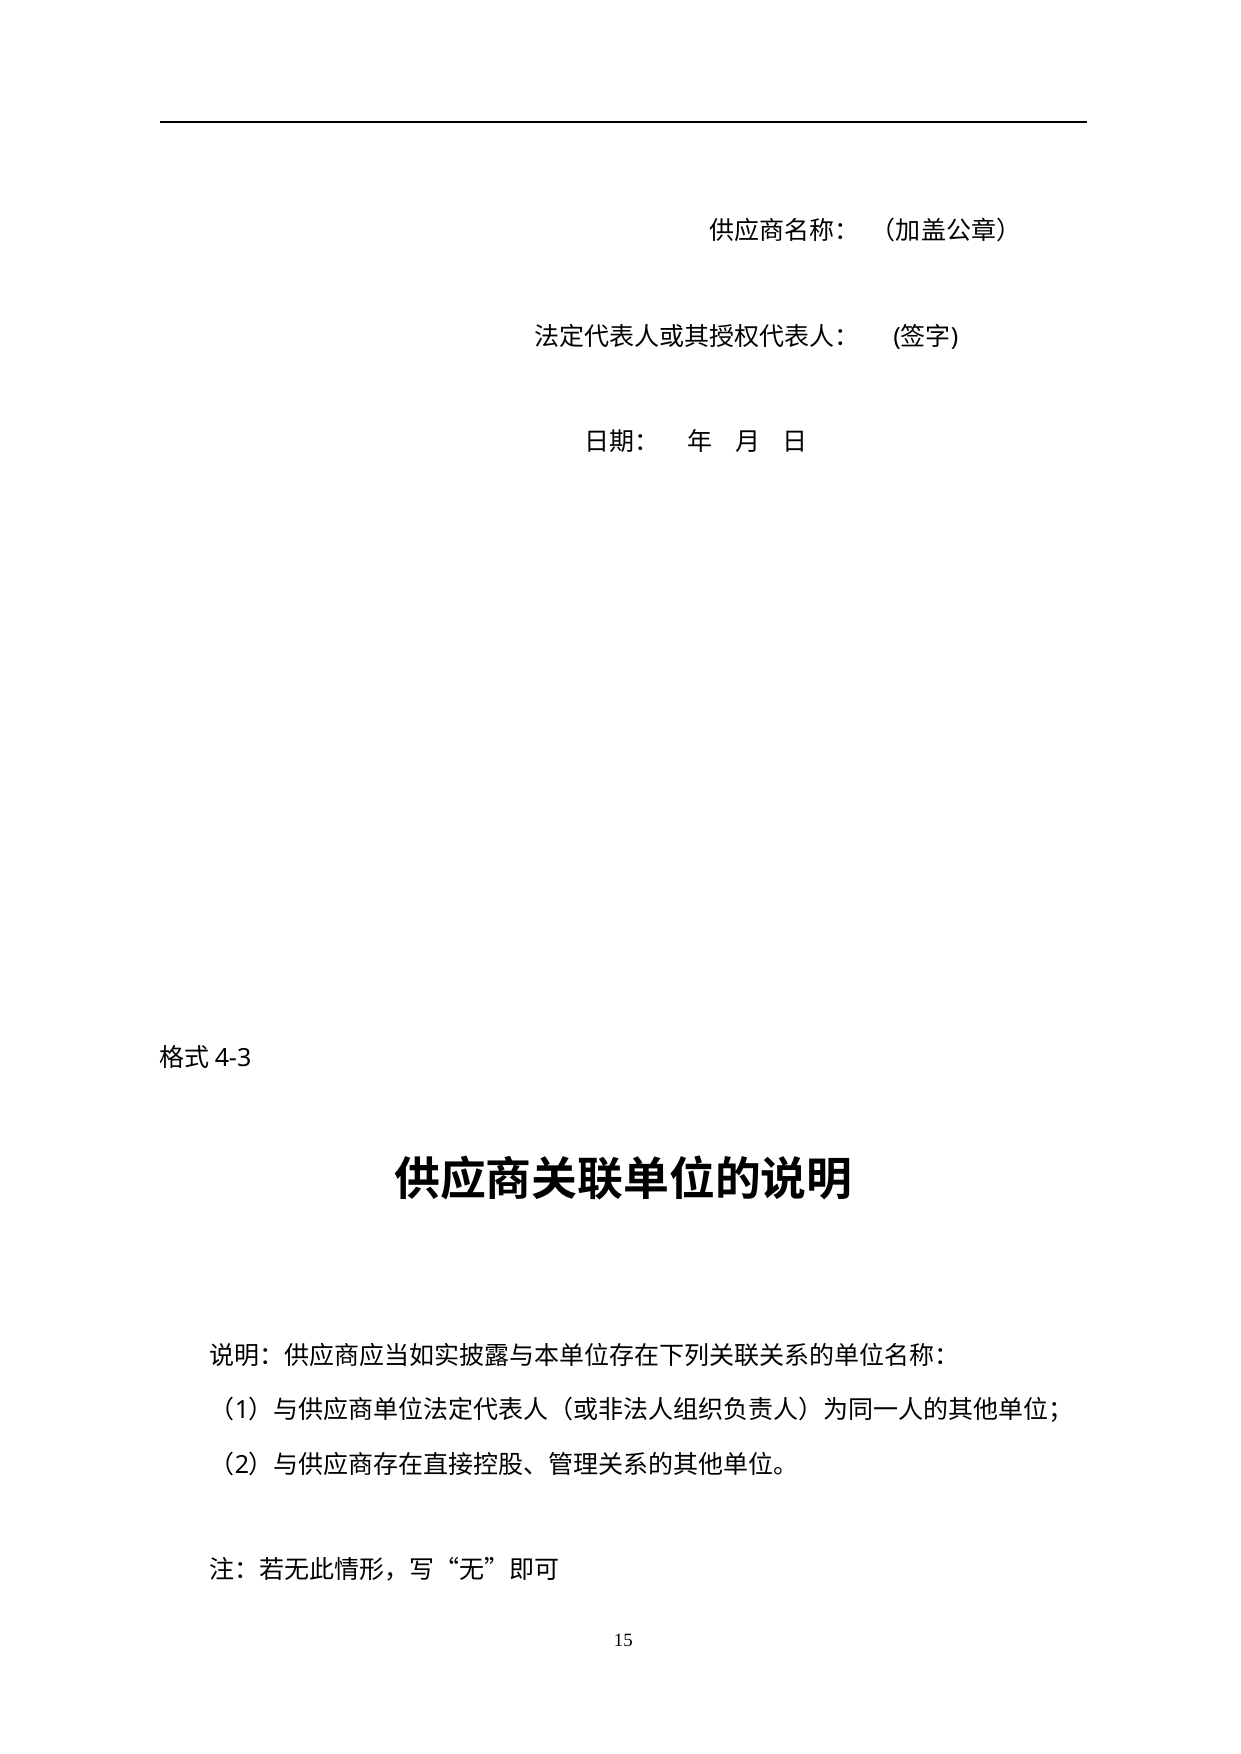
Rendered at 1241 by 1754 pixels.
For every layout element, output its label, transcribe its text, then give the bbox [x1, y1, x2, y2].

text （2）与供应商存在直接控股、管理关系的其他单位。 [159, 1444, 1087, 1481]
text 法定代表人或其授权代表人： (签字) [159, 316, 1087, 352]
text 格式4-3 [159, 1037, 1087, 1073]
text 供应商关联单位的说明 [159, 1143, 1087, 1209]
text 供应商名称： （加盖公章） [159, 211, 1087, 247]
text 日期： 年 月 日 [159, 421, 1087, 458]
text 说明：供应商应当如实披露与本单位存在下列关联关系的单位名称： [159, 1336, 1087, 1372]
text （1）与供应商单位法定代表人（或非法人组织负责人）为同一人的其他单位； [159, 1390, 1087, 1426]
text 注：若无此情形，写“无”即可 [159, 1550, 1087, 1586]
